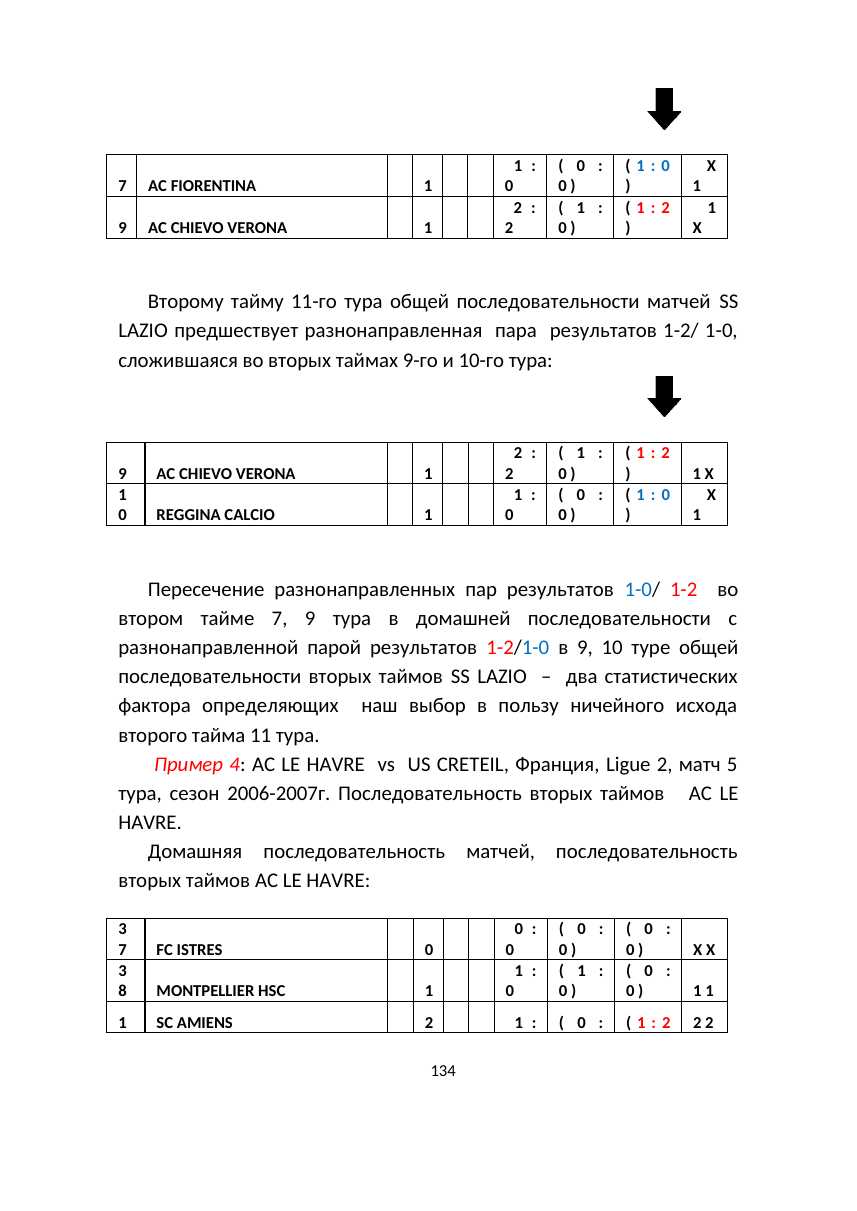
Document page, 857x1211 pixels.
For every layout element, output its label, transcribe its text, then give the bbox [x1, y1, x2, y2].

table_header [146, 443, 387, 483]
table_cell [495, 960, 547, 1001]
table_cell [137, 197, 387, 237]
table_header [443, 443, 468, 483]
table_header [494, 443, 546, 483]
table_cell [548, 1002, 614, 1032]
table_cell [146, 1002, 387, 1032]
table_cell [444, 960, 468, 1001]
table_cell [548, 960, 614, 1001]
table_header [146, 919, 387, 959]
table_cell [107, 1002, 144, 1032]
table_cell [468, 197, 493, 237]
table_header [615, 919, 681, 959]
picture [646, 376, 682, 417]
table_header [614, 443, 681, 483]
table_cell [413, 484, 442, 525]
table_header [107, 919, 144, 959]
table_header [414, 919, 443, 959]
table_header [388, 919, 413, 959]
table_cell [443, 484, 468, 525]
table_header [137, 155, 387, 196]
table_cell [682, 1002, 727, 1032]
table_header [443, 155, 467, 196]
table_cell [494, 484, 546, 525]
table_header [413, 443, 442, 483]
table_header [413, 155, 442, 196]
text Пример 4: AC LE HAVRE vs US CRETEIL, Франция, Ligue 2, матч 5 тура, сезон 2006-2007г. Последовательность вторых таймов AC LE HAVRE. [118, 751, 738, 835]
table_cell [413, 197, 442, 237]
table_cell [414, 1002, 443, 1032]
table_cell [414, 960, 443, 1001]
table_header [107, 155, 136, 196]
text Пересечение разнонаправленных пар результатов 1-0/ 1-2 во втором тайме 7, 9 тура в домашней последовательности с разнонаправленной парой результатов 1-2/1-0 в 9, 10 туре общей последовательности вторых таймов SS LAZIO – два статистических фактора определяющих наш выбор в пользу ничейного исхода второго тайма 11 тура. [118, 576, 738, 747]
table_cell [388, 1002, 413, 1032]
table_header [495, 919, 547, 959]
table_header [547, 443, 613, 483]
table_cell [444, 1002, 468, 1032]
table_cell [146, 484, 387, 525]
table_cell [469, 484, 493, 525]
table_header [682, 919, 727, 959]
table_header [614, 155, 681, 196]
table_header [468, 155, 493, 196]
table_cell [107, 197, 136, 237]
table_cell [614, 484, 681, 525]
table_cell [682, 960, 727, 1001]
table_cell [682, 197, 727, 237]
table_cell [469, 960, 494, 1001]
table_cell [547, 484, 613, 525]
picture [646, 88, 682, 130]
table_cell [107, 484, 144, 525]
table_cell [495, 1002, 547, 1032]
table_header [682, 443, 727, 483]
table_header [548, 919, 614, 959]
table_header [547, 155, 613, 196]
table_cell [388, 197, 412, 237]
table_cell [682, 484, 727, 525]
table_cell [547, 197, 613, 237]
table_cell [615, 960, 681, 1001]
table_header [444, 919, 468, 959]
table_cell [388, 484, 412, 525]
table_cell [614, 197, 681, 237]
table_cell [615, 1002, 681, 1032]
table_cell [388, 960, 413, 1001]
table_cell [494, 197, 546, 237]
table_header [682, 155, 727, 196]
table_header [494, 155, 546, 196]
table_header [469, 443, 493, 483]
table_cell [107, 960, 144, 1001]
text Домашняя последовательность матчей, последовательность вторых таймов AC LE HAVRE: [118, 838, 738, 893]
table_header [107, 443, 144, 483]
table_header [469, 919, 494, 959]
text Второму тайму 11-го тура общей последовательности матчей SS LAZIO предшествует разнонаправленная пара результатов 1-2/ 1-0, сложившаяся во вторых таймах 9-го и 10-го тура: [118, 288, 738, 372]
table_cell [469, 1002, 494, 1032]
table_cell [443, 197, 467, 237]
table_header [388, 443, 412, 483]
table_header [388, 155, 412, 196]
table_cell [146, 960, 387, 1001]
